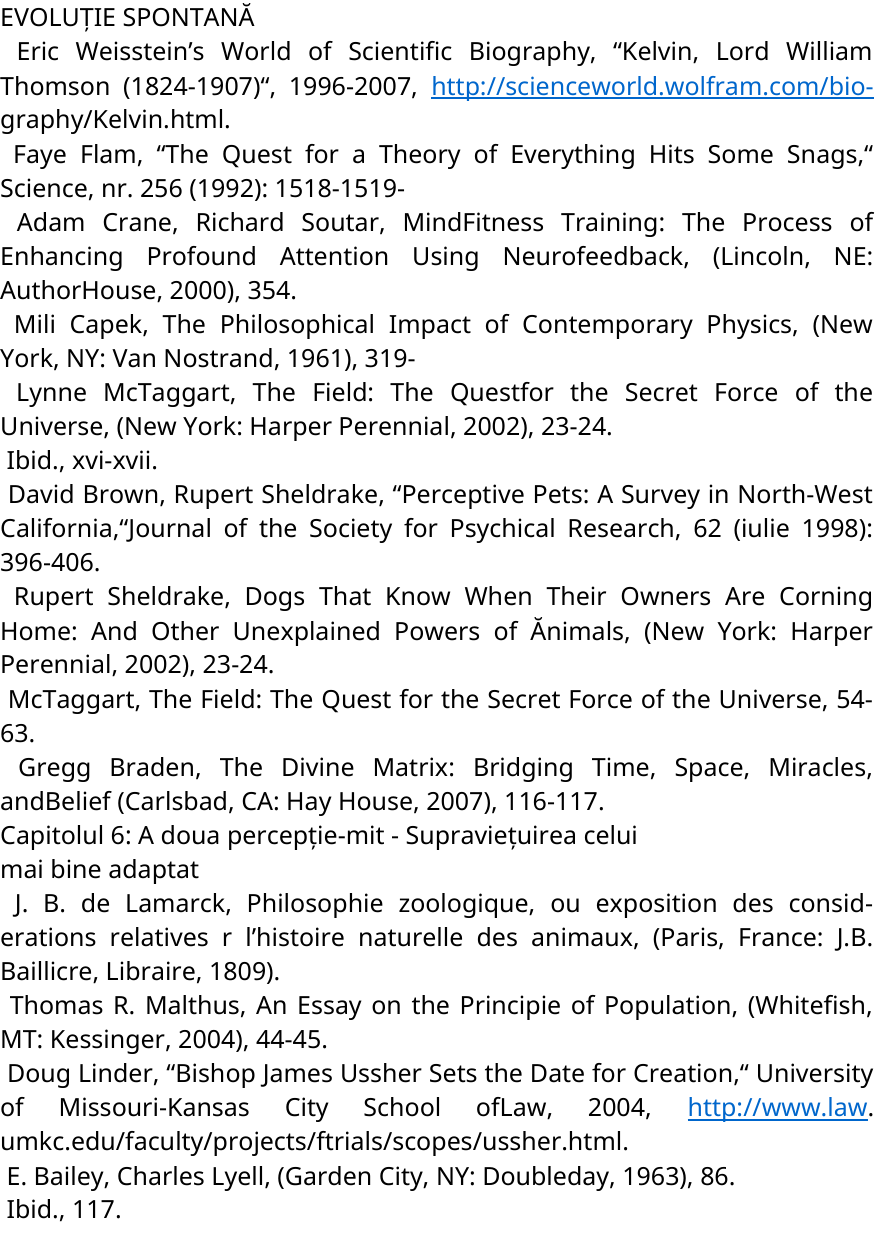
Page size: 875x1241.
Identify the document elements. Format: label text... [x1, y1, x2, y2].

text Eric Weisstein’s World of Scientific Biography, “Kelvin, Lord William Thomson (1824-1907)“, 1996-2007, http://scienceworld.wolfram.com/bio- graphy/Kelvin.html. [0, 34, 874, 136]
text Ibid., xvi-xvii. [0, 443, 874, 477]
text EVOLUŢIE SPONTANĂ [0, 0, 874, 34]
text David Brown, Rupert Sheldrake, “Perceptive Pets: A Survey in North-West California,“Journal of the Society for Psychical Research, 62 (iulie 1998): 396-406. [0, 477, 874, 579]
text mai bine adaptat [0, 852, 874, 886]
text Faye Flam, “The Quest for a Theory of Everything Hits Some Snags,“ Science, nr. 256 (1992): 1518-1519- [0, 136, 874, 204]
text Rupert Sheldrake, Dogs That Know When Their Owners Are Corning Home: And Other Unexplained Powers of Ănimals, (New York: Harper Perennial, 2002), 23-24. [0, 579, 874, 681]
text J. B. de Lamarck, Philosophie zoologique, ou exposition des consid- erations relatives r l’histoire naturelle des animaux, (Paris, France: J.B. Baillicre, Libraire, 1809). [0, 886, 874, 988]
text Ibid., 117. [0, 1192, 874, 1226]
text Lynne McTaggart, The Field: The Questfor the Secret Force of the Universe, (New York: Harper Perennial, 2002), 23-24. [0, 375, 874, 443]
text Thomas R. Malthus, An Essay on the Principie of Population, (Whitefish, MT: Kessinger, 2004), 44-45. [0, 988, 874, 1056]
text Doug Linder, “Bishop James Ussher Sets the Date for Creation,“ University of Missouri-Kansas City School ofLaw, 2004, http://www.law. umkc.edu/faculty/projects/ftrials/scopes/ussher.html. [0, 1056, 874, 1158]
text Capitolul 6: A doua percepţie-mit - Supravieţuirea celui [0, 817, 874, 852]
text E. Bailey, Charles Lyell, (Garden City, NY: Doubleday, 1963), 86. [0, 1158, 874, 1192]
text Mili Capek, The Philosophical Impact of Contemporary Physics, (New York, NY: Van Nostrand, 1961), 319- [0, 307, 874, 375]
text Gregg Braden, The Divine Matrix: Bridging Time, Space, Miracles, andBelief (Carlsbad, CA: Hay House, 2007), 116-117. [0, 749, 874, 817]
text McTaggart, The Field: The Quest for the Secret Force of the Universe, 54-63. [0, 681, 874, 749]
text Adam Crane, Richard Soutar, MindFitness Training: The Process of Enhancing Profound Attention Using Neurofeedback, (Lincoln, NE: AuthorHouse, 2000), 354. [0, 204, 874, 307]
